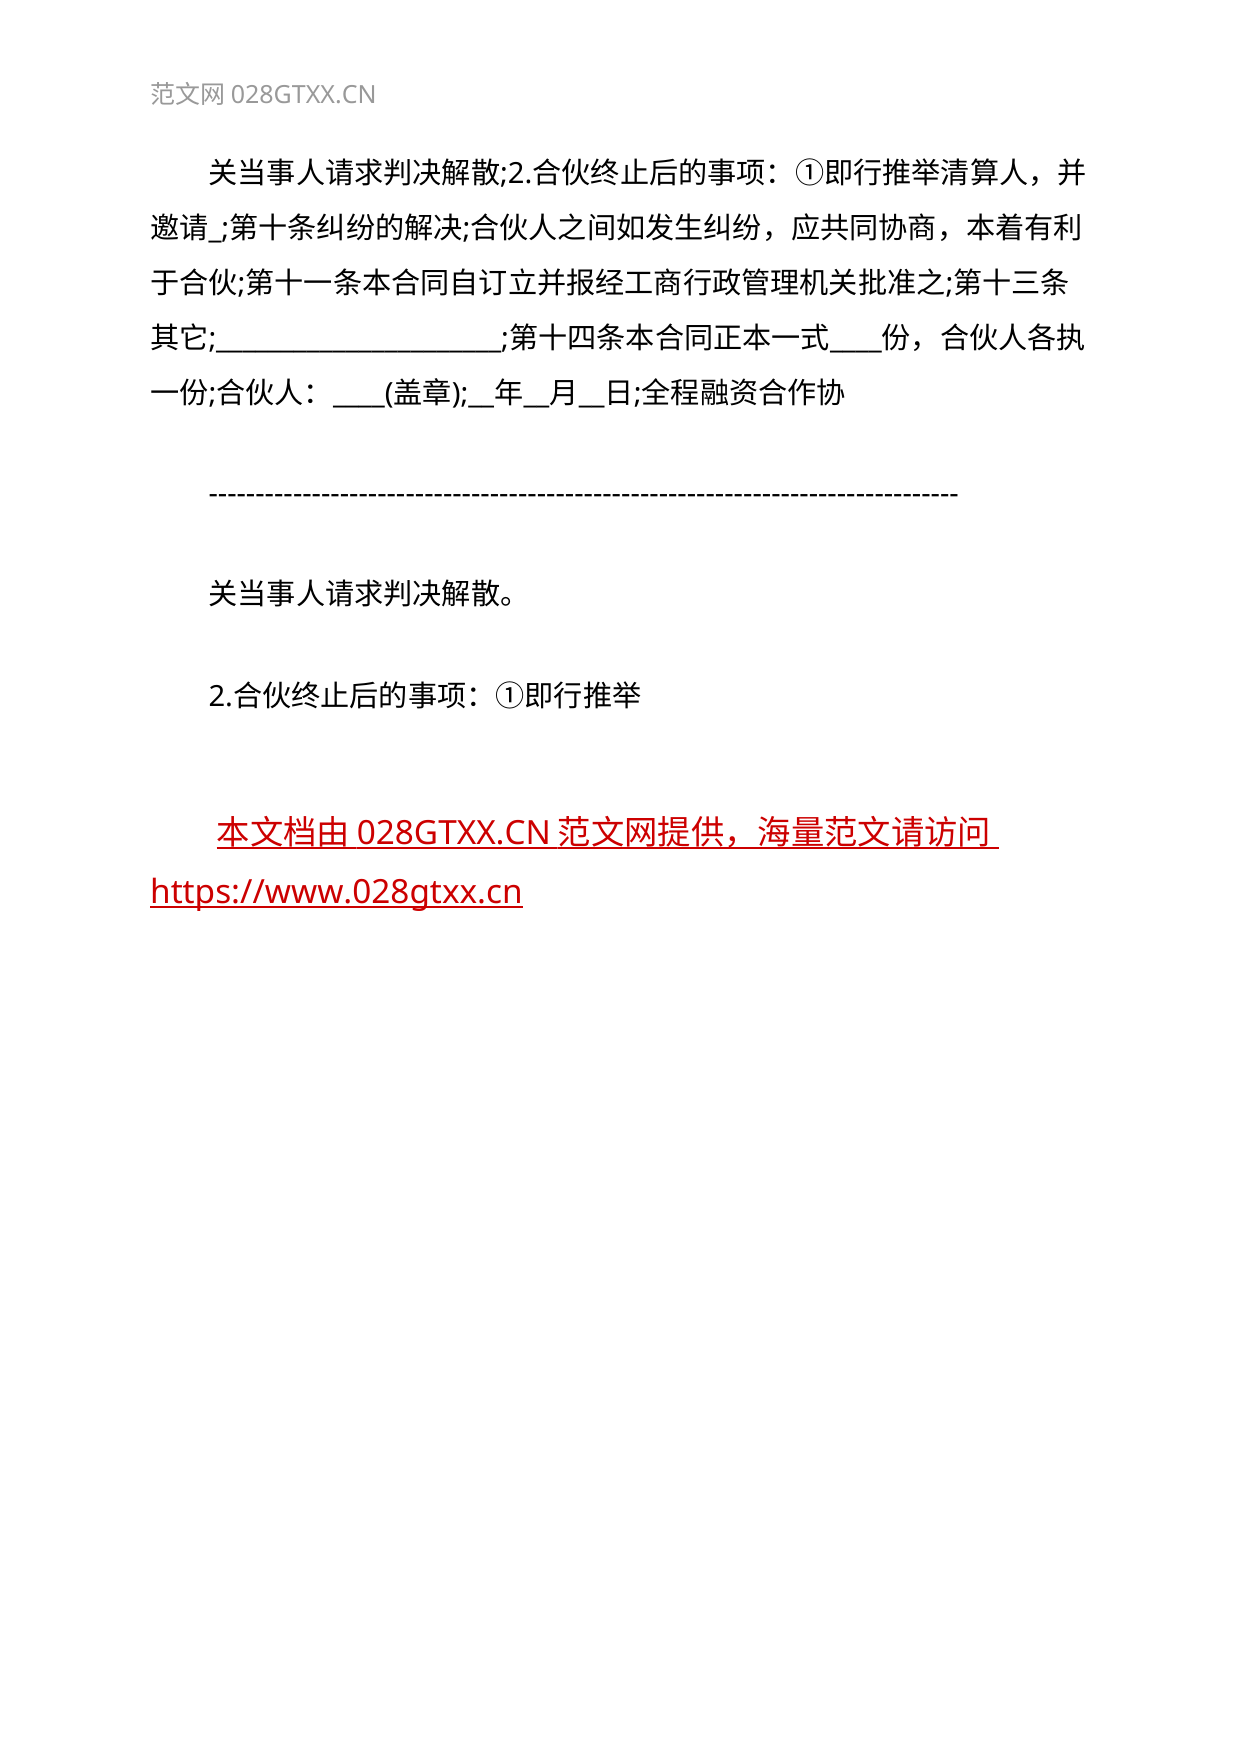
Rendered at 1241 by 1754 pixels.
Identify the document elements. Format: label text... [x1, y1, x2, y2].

text 本文档由028GTXX.CN范文网提供，海量范文请访问 https://www.028gtxx.cn [150, 805, 1090, 913]
text -------------------------------------------------------------------------------- [150, 472, 1090, 512]
text 2.合伙终止后的事项：①即行推举 [150, 672, 1090, 714]
text 关当事人请求判决解散;2.合伙终止后的事项：①即行推举清算人，并邀请_;第十条纠纷的解决;合伙人之间如发生纠纷，应共同协商，本着有利于合伙;第十一条本合同自订立并报经工商行政管理机关批准之;第十三条其它;______________________;第十四条本合同正本一式____份，合伙人各执一份;合伙人：____(盖章);__年__月__日;全程融资合作协 [150, 150, 1090, 412]
text 关当事人请求判决解散。 [150, 570, 1090, 613]
